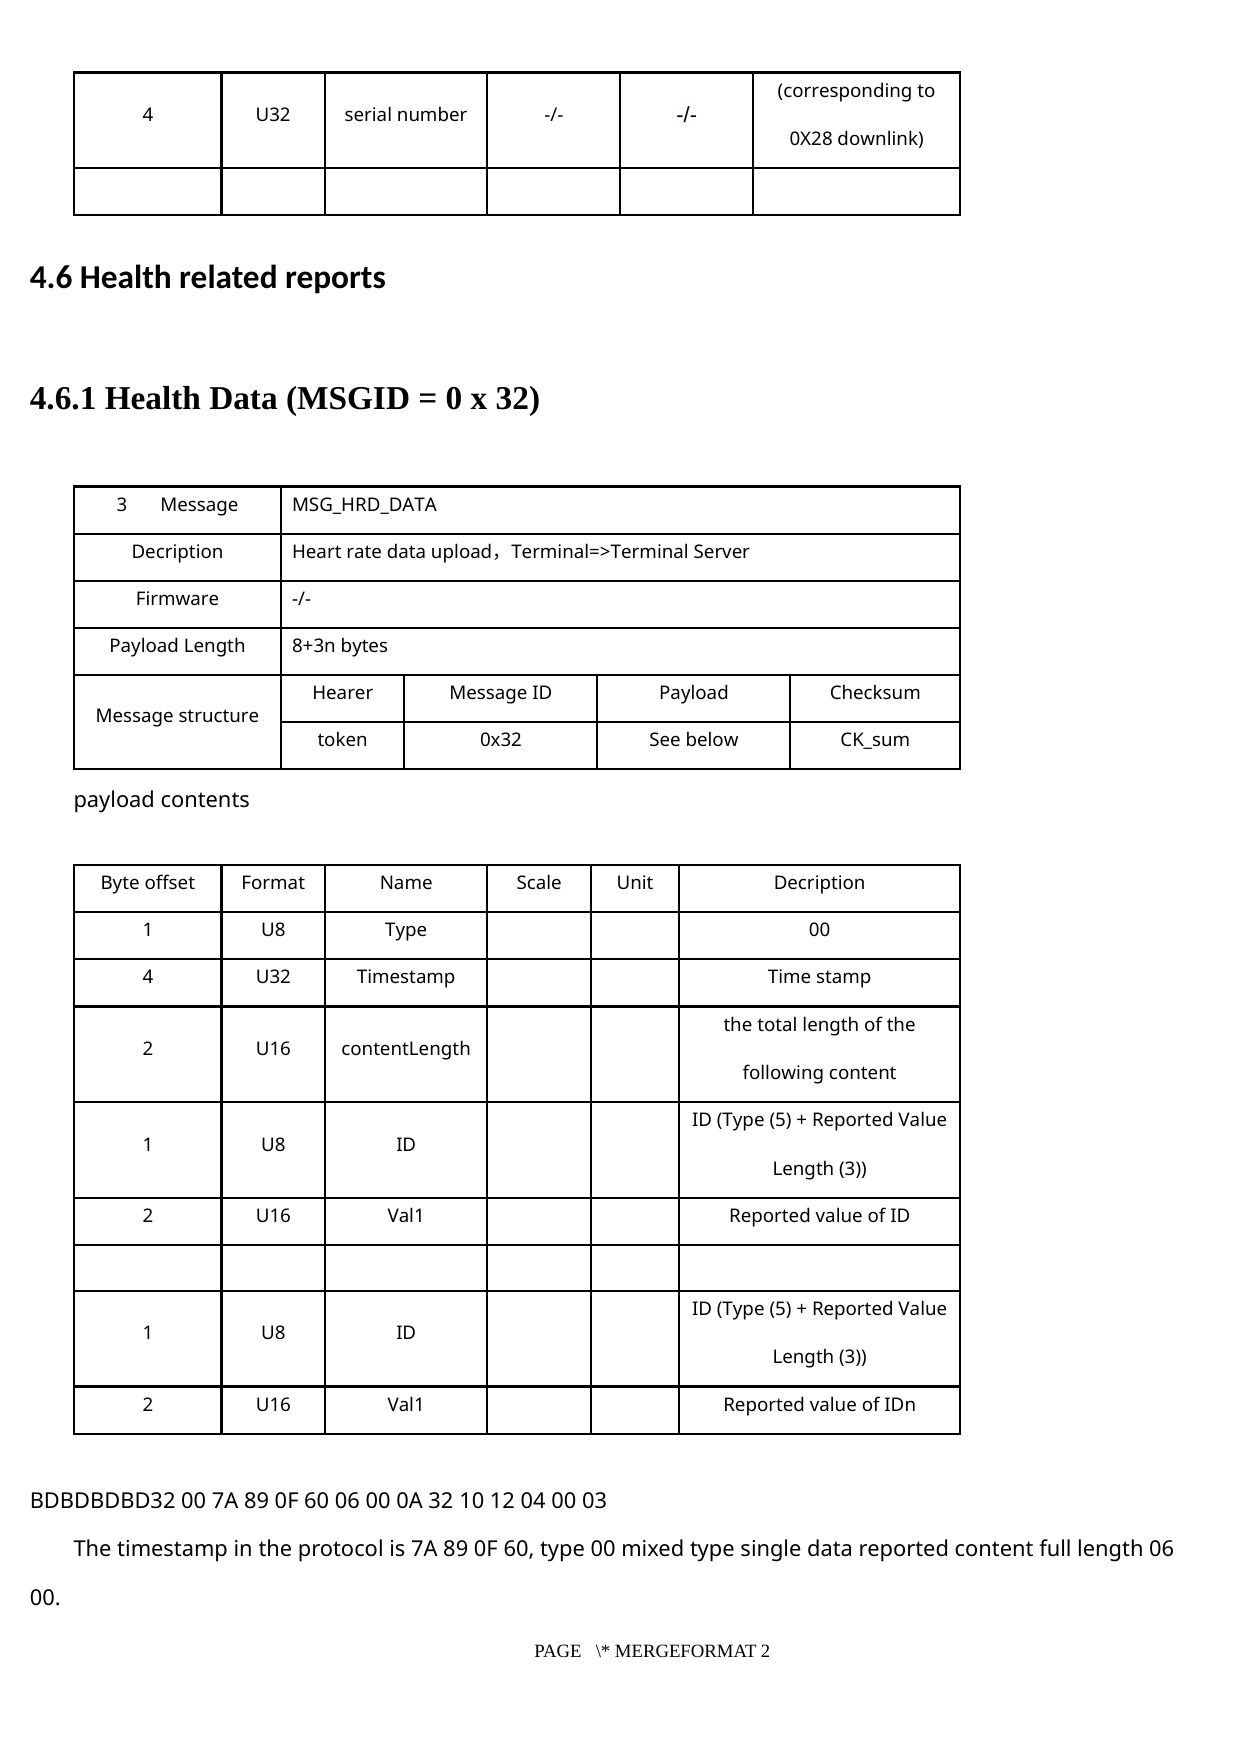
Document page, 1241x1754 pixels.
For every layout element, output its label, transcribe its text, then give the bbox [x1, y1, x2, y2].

table_cell 2 [75, 1388, 220, 1432]
table_cell [592, 913, 678, 958]
table_cell the total length of the following content [680, 1008, 959, 1101]
table_cell U16 [223, 1388, 324, 1432]
table_header Unit [592, 866, 678, 911]
table_cell 4 [75, 960, 220, 1005]
table_cell [592, 1246, 678, 1289]
table_cell 1 [75, 913, 220, 958]
table_cell Checksum [791, 676, 959, 721]
table_header Name [326, 866, 486, 911]
table_cell [592, 1292, 678, 1385]
table_cell Payload [598, 676, 789, 721]
table_cell [592, 1199, 678, 1244]
table_cell Type [326, 913, 486, 958]
table_cell 4 [75, 74, 220, 167]
table_cell [488, 1199, 590, 1244]
table_cell U8 [223, 913, 324, 958]
table_cell [326, 169, 486, 214]
table_cell [592, 960, 678, 1005]
table_cell U32 [223, 960, 324, 1005]
table_cell 00 [680, 913, 959, 958]
table_cell [488, 960, 590, 1005]
table_header Message [75, 488, 280, 532]
table_cell 8+3n bytes [282, 629, 959, 674]
text payload contents [29, 782, 1211, 815]
subtitle 4.6 Health related reports [29, 243, 1211, 308]
table_cell [223, 1246, 324, 1289]
table_cell U16 [223, 1008, 324, 1101]
table_cell Timestamp [326, 960, 486, 1005]
table_header Scale [488, 866, 590, 911]
table_cell [75, 1246, 220, 1289]
table_cell [488, 1292, 590, 1385]
table_cell [488, 169, 619, 214]
table_cell Payload Length [75, 629, 280, 674]
table_cell U16 [223, 1199, 324, 1244]
table_cell 1 [75, 1103, 220, 1197]
table_cell [754, 169, 959, 214]
table_cell 0x32 [405, 723, 596, 768]
table_cell Message structure [75, 676, 280, 768]
table_cell Firmware [75, 582, 280, 627]
table_cell (corresponding to 0X28 downlink) [754, 74, 959, 167]
table_cell ID [326, 1103, 486, 1197]
subtitle 4.6.1 Health Data (MSGID = 0 x 32) [29, 365, 1211, 430]
table_header Format [223, 866, 324, 911]
table_cell -/- [282, 582, 959, 627]
table_cell 2 [75, 1199, 220, 1244]
table_cell [488, 1103, 590, 1197]
table_cell ID (Type (5) + Reported Value Length (3)) [680, 1103, 959, 1197]
table_cell Heart rate data upload，Terminal=>Terminal Server [282, 535, 959, 579]
table_cell contentLength [326, 1008, 486, 1101]
table_cell U8 [223, 1292, 324, 1385]
table_cell Reported value of ID [680, 1199, 959, 1244]
text BDBDBDBD32 00 7A 89 0F 60 06 00 0A 32 10 12 04 00 03 [29, 1484, 1211, 1516]
table_cell token [282, 723, 403, 768]
table_cell [680, 1246, 959, 1289]
table_cell Val1 [326, 1388, 486, 1432]
table_cell [223, 169, 324, 214]
table_cell 1 [75, 1292, 220, 1385]
table_cell ID (Type (5) + Reported Value Length (3)) [680, 1292, 959, 1385]
table_cell [621, 169, 752, 214]
table_cell 2 [75, 1008, 220, 1101]
table_cell serial number [326, 74, 486, 167]
table_cell [488, 1246, 590, 1289]
table_cell Message ID [405, 676, 596, 721]
table_cell -/- [488, 74, 619, 167]
table_cell [592, 1103, 678, 1197]
table_cell Val1 [326, 1199, 486, 1244]
table_cell -/- [621, 74, 752, 167]
table_cell [592, 1008, 678, 1101]
table_cell [488, 913, 590, 958]
text The timestamp in the protocol is 7A 89 0F 60, type 00 mixed type single data reported content full length 06 00. [29, 1531, 1211, 1613]
table_header MSG_HRD_DATA [282, 488, 959, 532]
table_cell [488, 1388, 590, 1432]
table_cell U8 [223, 1103, 324, 1197]
table_cell See below [598, 723, 789, 768]
table_cell CK_sum [791, 723, 959, 768]
table_cell [592, 1388, 678, 1432]
table_cell Reported value of IDn [680, 1388, 959, 1432]
table_cell [488, 1008, 590, 1101]
table_cell [75, 169, 220, 214]
table_cell U32 [223, 74, 324, 167]
table_cell Hearer [282, 676, 403, 721]
table_cell Decription [75, 535, 280, 579]
table_cell Time stamp [680, 960, 959, 1005]
table_header Decription [680, 866, 959, 911]
table_cell ID [326, 1292, 486, 1385]
table_cell [326, 1246, 486, 1289]
table_header Byte offset [75, 866, 220, 911]
